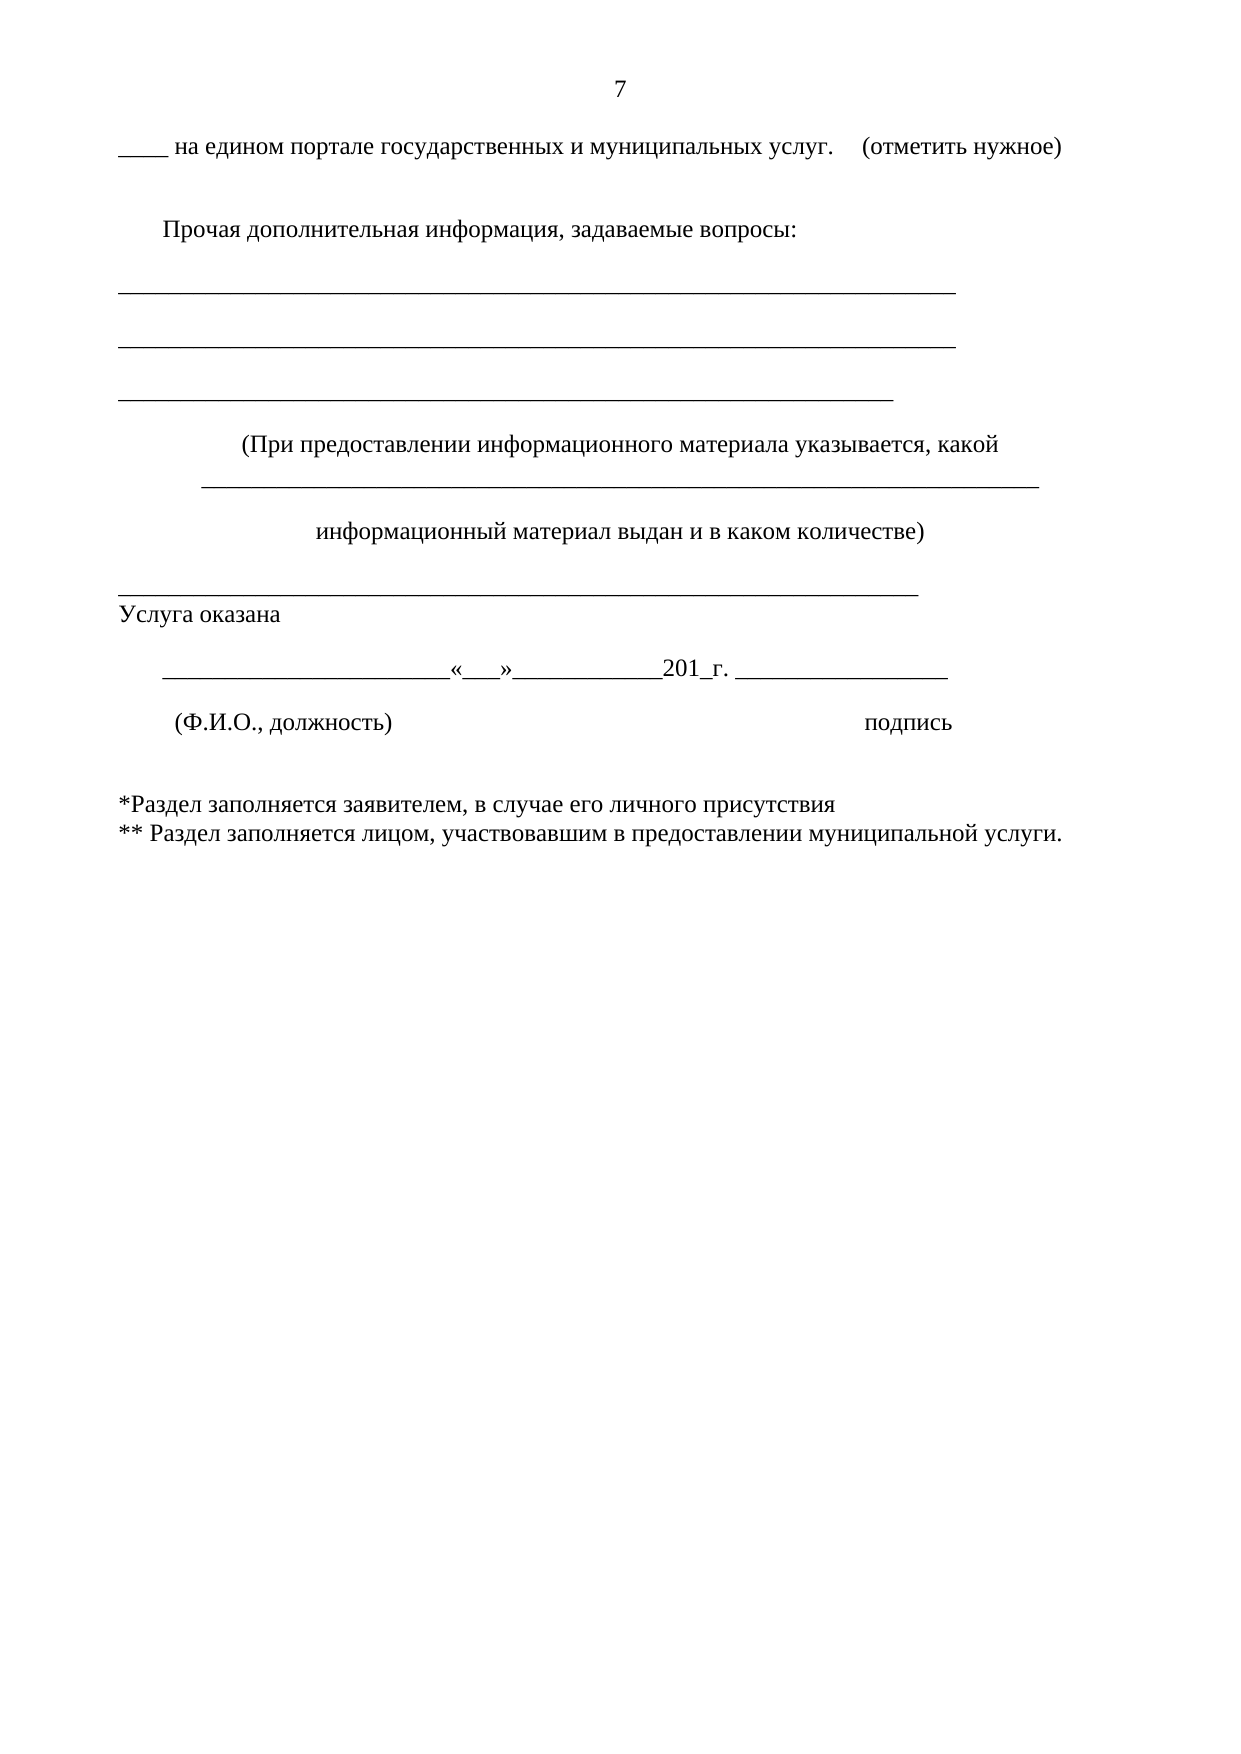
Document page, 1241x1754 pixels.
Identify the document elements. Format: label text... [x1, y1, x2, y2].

text ________________________________________________________________ [118, 570, 1122, 599]
text _______________________«___»____________201_г. _________________ [118, 653, 1122, 681]
text ___________________________________________________________________ [50, 322, 1122, 350]
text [118, 131, 1122, 160]
text Услуга оказана [118, 599, 1122, 628]
text ______________________________________________________________ [118, 376, 1122, 404]
text Прочая дополнительная информация, задаваемые вопросы: [118, 214, 1122, 243]
text ** Раздел заполняется лицом, участвовавшим в предоставлении муниципальной услуги. [118, 818, 1122, 847]
text *Раздел заполняется заявителем, в случае его личного присутствия [118, 789, 1122, 818]
text (При предоставлении информационного материала указывается, какой ___________________________________________________________________ [118, 429, 1122, 491]
text информационный материал выдан и в каком количестве) [118, 516, 1122, 545]
text (Ф.И.О., должность) подпись [118, 707, 1122, 735]
text ___________________________________________________________________ [50, 268, 1122, 297]
